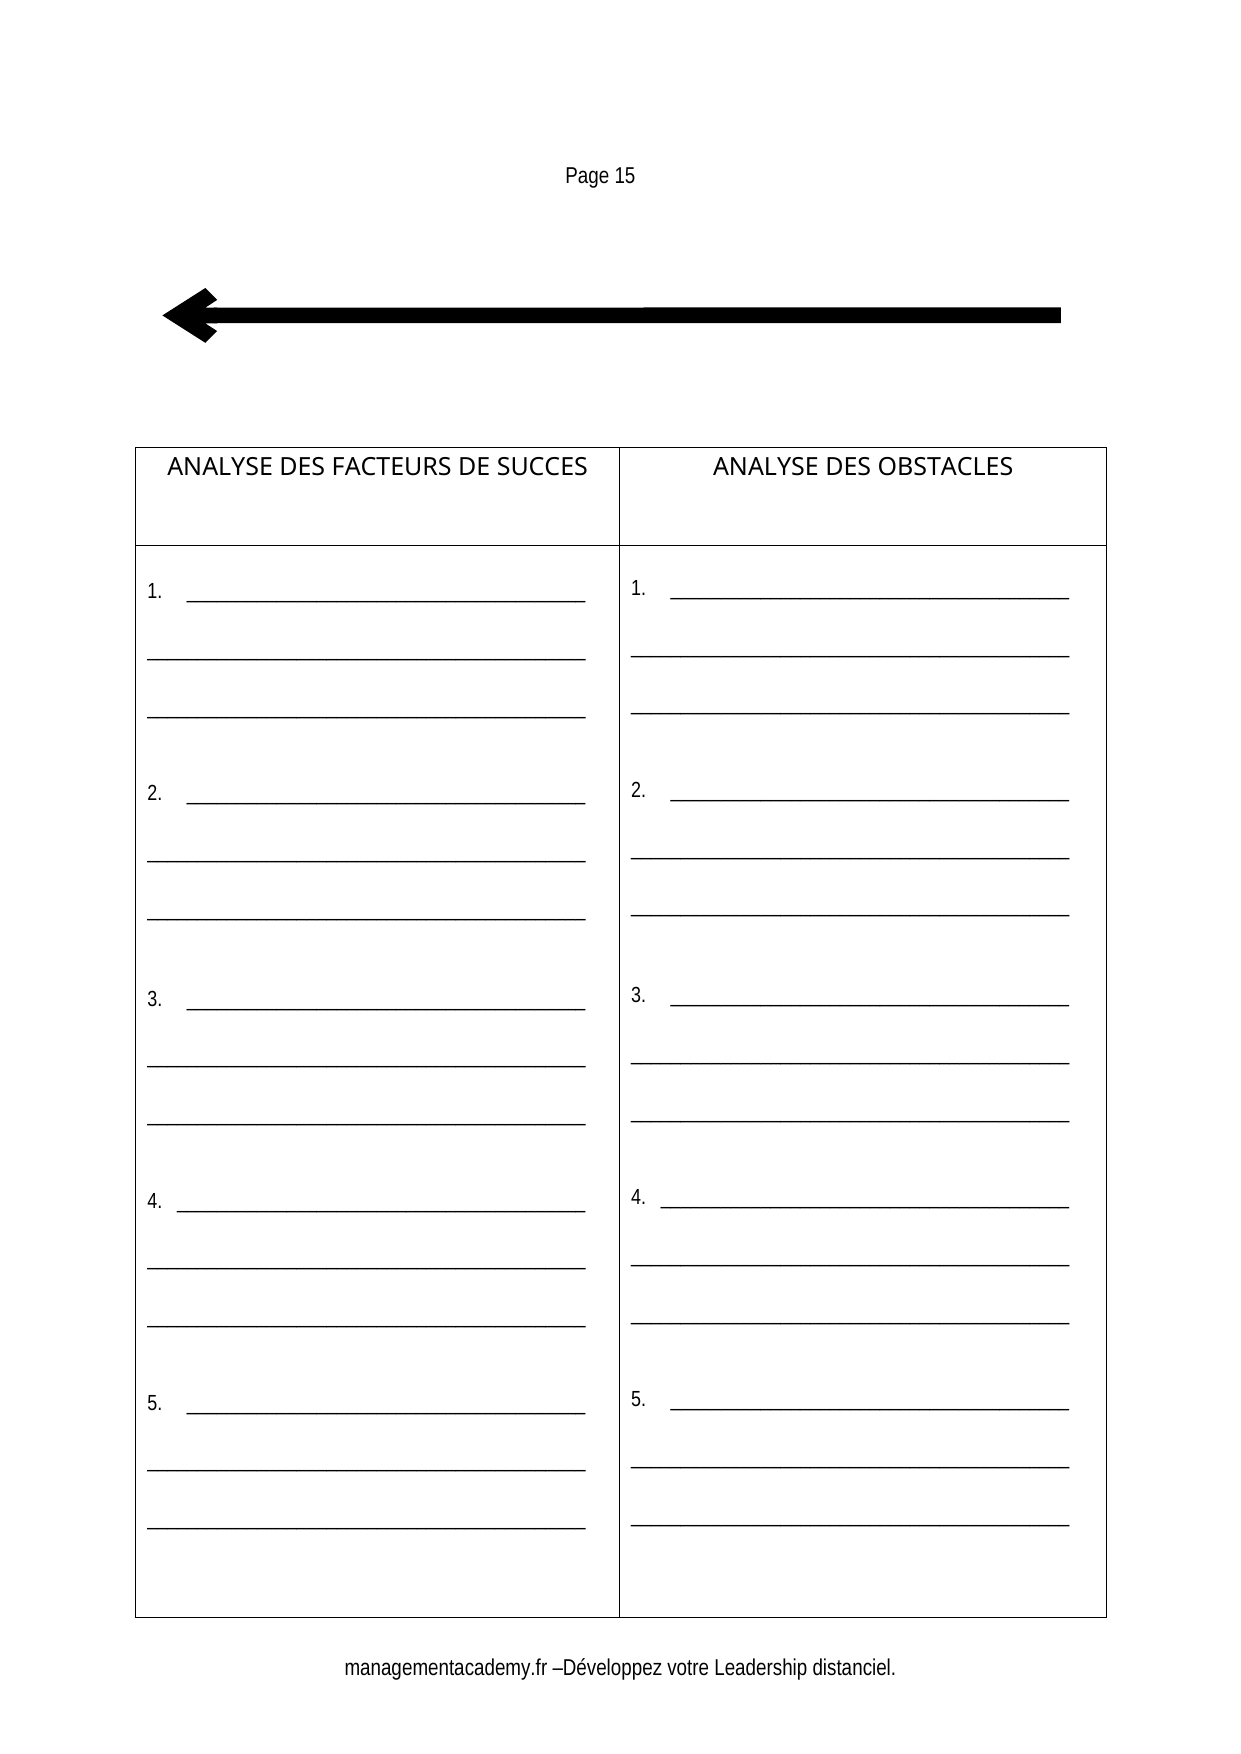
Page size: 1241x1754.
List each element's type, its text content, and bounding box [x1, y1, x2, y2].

table_header ANALYSE DES FACTEURS DE SUCCES [136, 448, 619, 545]
table_cell 1. ________________________________________ ____________________________________________ ____________________________________________ 2. ________________________________________ ____________________________________________ ____________________________________________ 3. ________________________________________ ____________________________________________ ____________________________________________ 4. _________________________________________ ____________________________________________ ____________________________________________ 5. ________________________________________ ____________________________________________ ____________________________________________ [136, 546, 619, 1617]
table_header ANALYSE DES OBSTACLES [620, 448, 1106, 545]
table_cell 1. ________________________________________ ____________________________________________ ____________________________________________ 2. ________________________________________ ____________________________________________ ____________________________________________ 3. ________________________________________ ____________________________________________ ____________________________________________ 4. _________________________________________ ____________________________________________ ____________________________________________ 5. ________________________________________ ____________________________________________ ____________________________________________ [620, 546, 1106, 1617]
